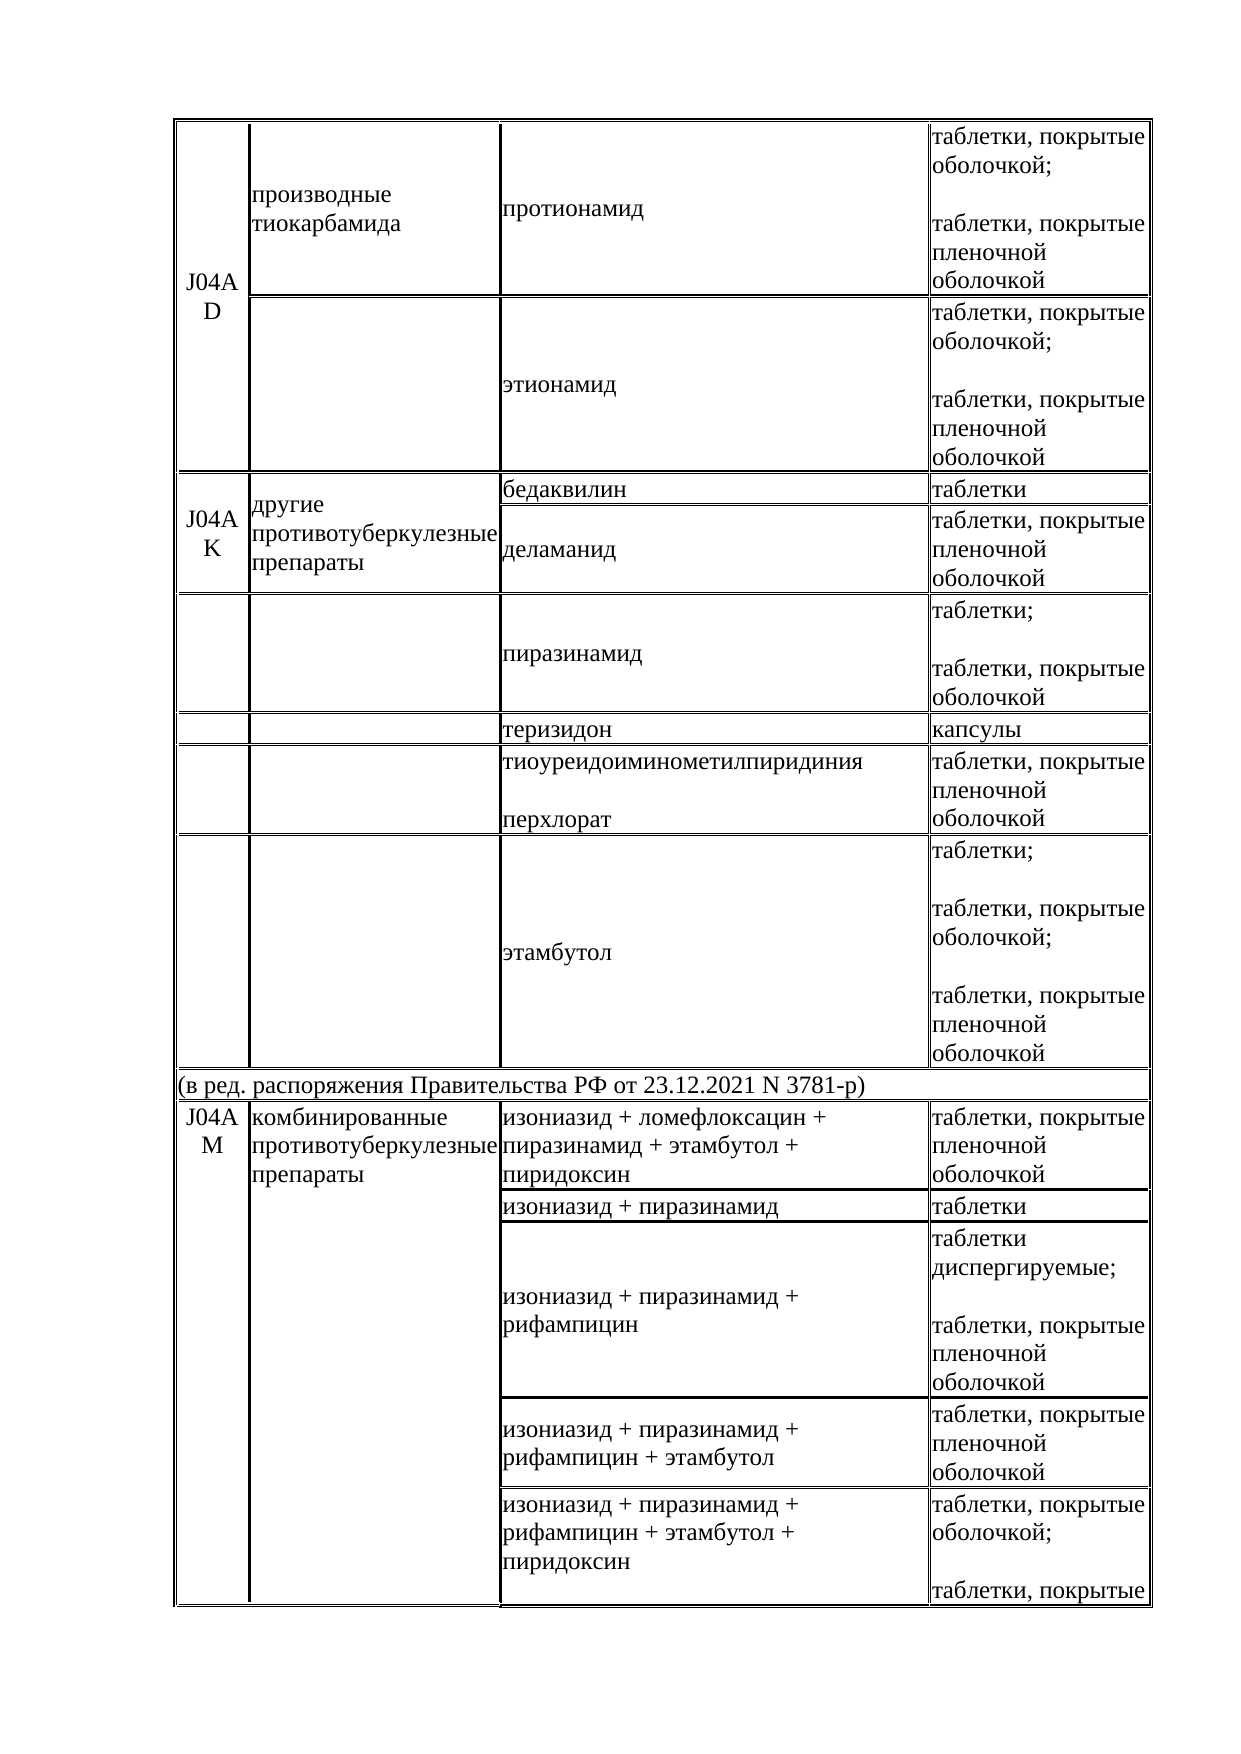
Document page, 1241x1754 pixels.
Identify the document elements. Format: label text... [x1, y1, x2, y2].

table_cell таблетки, покрытые пленочной оболочкой [931, 1396, 1149, 1486]
table_cell таблетки, покрытые пленочной оболочкой [931, 743, 1150, 832]
table_cell [251, 746, 499, 832]
table_cell таблетки, покрытые пленочной оболочкой [931, 1099, 1150, 1188]
table_cell другие противотуберкулезные препараты [251, 474, 499, 592]
table_cell деламанид [502, 506, 928, 592]
table_cell изониазид + пиразинамид + рифампицин + этамбутол [502, 1399, 928, 1486]
table_cell таблетки [931, 1188, 1151, 1220]
table_cell тиоуреидоиминометилпиридиния перхлорат [502, 746, 928, 832]
table_cell [251, 836, 499, 1066]
table_cell комбинированные противотуберкулезные препараты [249, 1102, 500, 1604]
table_cell капсулы [930, 711, 1151, 742]
table_cell (в ред. распоряжения Правительства РФ от 23.12.2021 N 3781-р) [177, 1066, 1150, 1098]
table_cell [251, 714, 499, 742]
table_cell изониазид + ломефлоксацин + пиразинамид + этамбутол + пиридоксин [502, 1102, 928, 1188]
table_cell теризидон [502, 714, 928, 742]
table_cell этамбутол [502, 836, 928, 1066]
table_cell таблетки [931, 470, 1150, 502]
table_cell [500, 1489, 929, 1604]
table_cell изониазид + пиразинамид [502, 1191, 928, 1220]
table_cell J04AD [177, 122, 249, 470]
table_cell [251, 298, 499, 470]
table_cell таблетки, покрытые оболочкой; таблетки, покрытые пленочной оболочкой [930, 122, 1149, 294]
table_cell таблетки; таблетки, покрытые оболочкой; таблетки, покрытые пленочной оболочкой [931, 833, 1150, 1066]
table_cell таблетки; таблетки, покрытые оболочкой [930, 592, 1151, 711]
table_cell изониазид + пиразинамид + рифампицин [502, 1223, 928, 1396]
table_cell таблетки диспергируемые; таблетки, покрытые пленочной оболочкой [931, 1220, 1149, 1396]
table_cell [177, 833, 248, 1066]
table_cell [175, 592, 249, 711]
table_cell [175, 711, 249, 742]
table_cell протионамид [500, 122, 929, 294]
table_cell [177, 743, 248, 832]
table_cell пиразинамид [502, 595, 928, 711]
table_cell таблетки, покрытые пленочной оболочкой [931, 503, 1150, 592]
table_cell бедаквилин [502, 474, 928, 502]
table_cell J04AK [177, 470, 248, 592]
table_cell этионамид [502, 298, 928, 470]
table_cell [930, 1486, 1151, 1604]
table_cell [251, 595, 499, 711]
table_cell таблетки, покрытые оболочкой; таблетки, покрытые пленочной оболочкой [931, 294, 1150, 470]
table_cell J04AM [177, 1099, 249, 1604]
table_cell производные тиокарбамида [249, 120, 500, 294]
